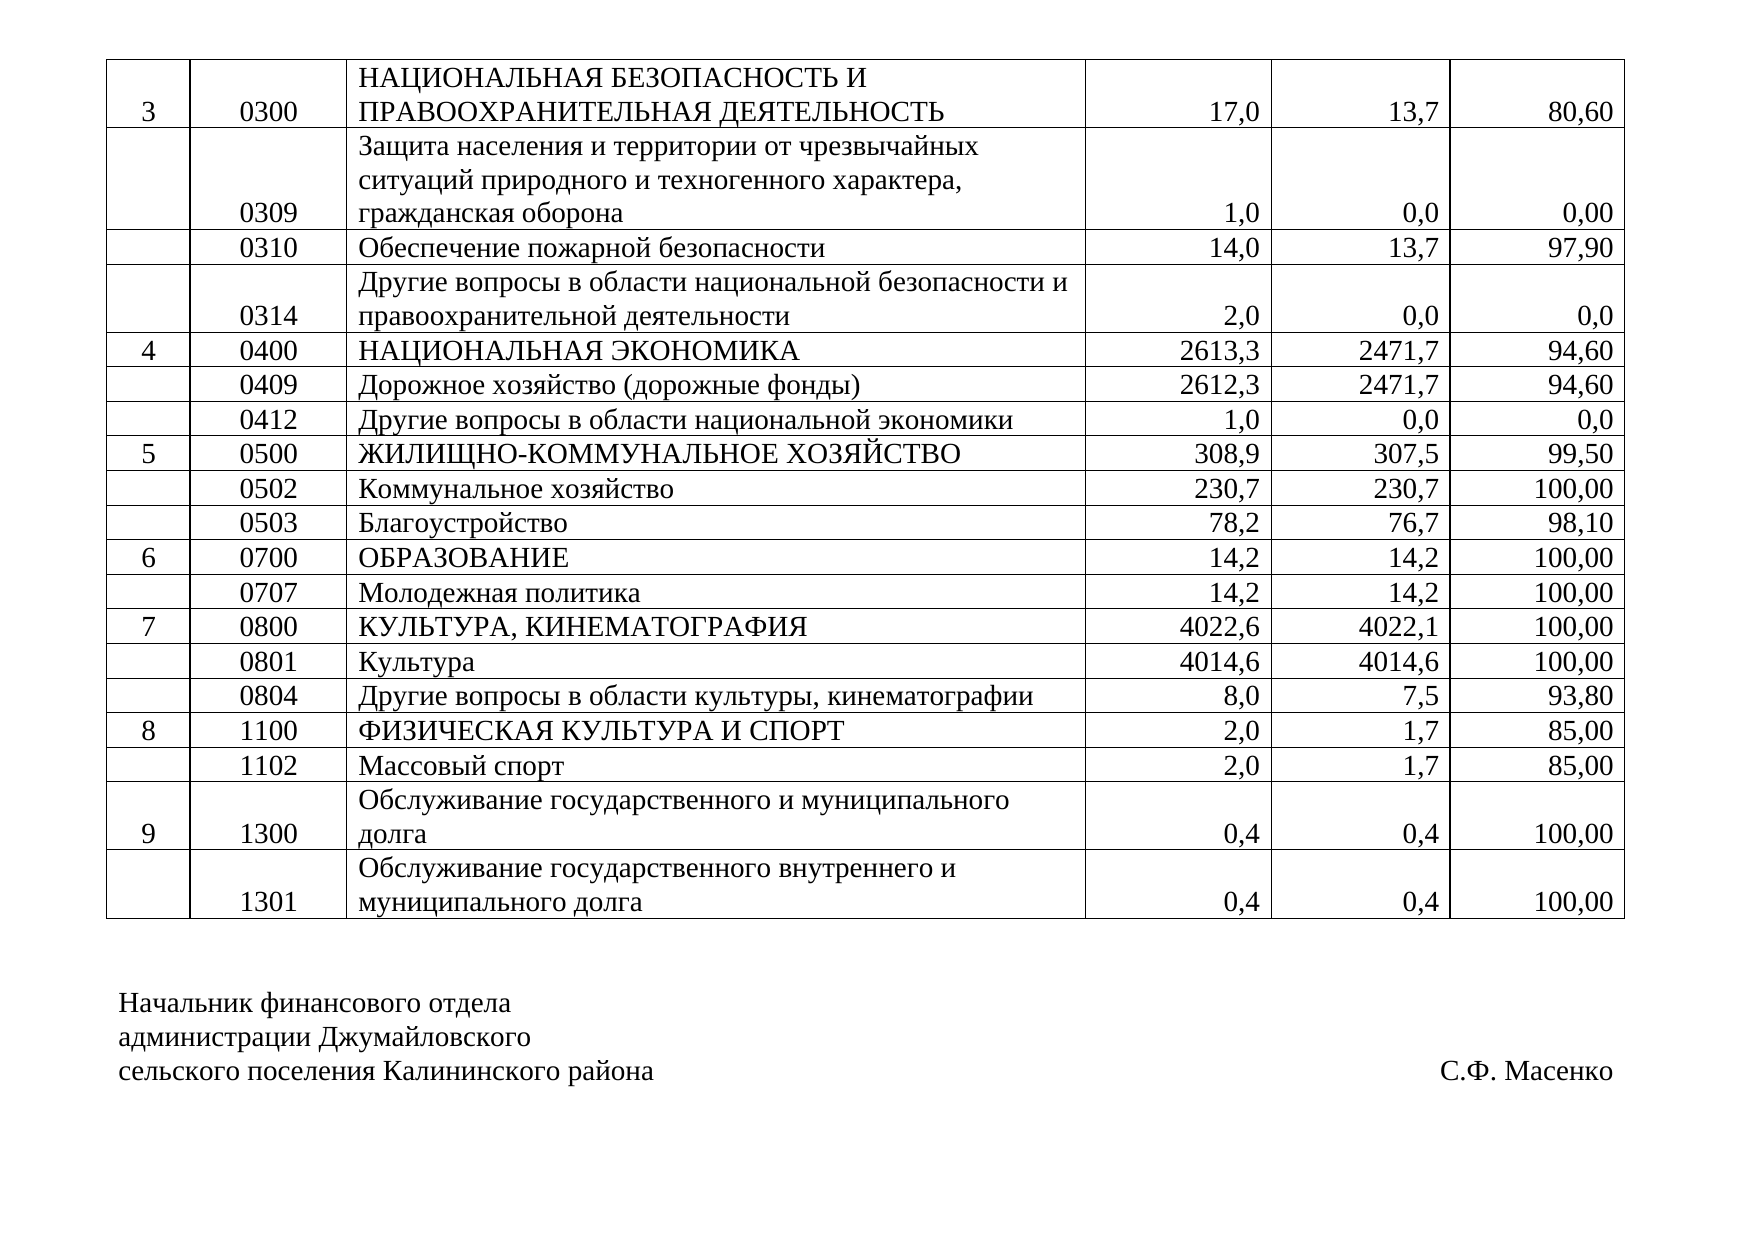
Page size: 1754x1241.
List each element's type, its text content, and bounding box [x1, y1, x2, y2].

table_cell 7,5 [1272, 679, 1449, 712]
table_cell 0,0 [1451, 402, 1624, 435]
table_cell 0300 [191, 60, 346, 127]
table_cell 0801 [191, 644, 346, 677]
table_cell Обслуживание государственного внутреннего и муниципального долга [347, 850, 1085, 917]
table_cell 100,00 [1451, 575, 1624, 608]
table_cell 2613,3 [1086, 333, 1271, 366]
table_cell 1100 [191, 713, 346, 747]
table_cell Другие вопросы в области национальной экономики [347, 402, 1085, 435]
table_cell [107, 748, 189, 781]
table_cell НАЦИОНАЛЬНАЯ БЕЗОПАСНОСТЬ И ПРАВООХРАНИТЕЛЬНАЯ ДЕЯТЕЛЬНОСТЬ [347, 60, 1085, 127]
table_cell 1102 [191, 748, 346, 781]
table_cell 85,00 [1451, 713, 1624, 747]
table_cell [107, 575, 189, 608]
table_cell 100,00 [1451, 644, 1624, 677]
table_cell Коммунальное хозяйство [347, 471, 1085, 504]
table_cell Дорожное хозяйство (дорожные фонды) [347, 367, 1085, 401]
table_cell 0502 [191, 471, 346, 504]
table_cell ОБРАЗОВАНИЕ [347, 540, 1085, 574]
table_cell 78,2 [1086, 506, 1271, 539]
table_cell 308,9 [1086, 436, 1271, 470]
table_cell 14,2 [1086, 540, 1271, 574]
table_cell 0,0 [1272, 265, 1449, 332]
table_cell 0314 [191, 265, 346, 332]
table_cell 0,4 [1272, 782, 1449, 849]
table_cell 8 [107, 713, 189, 747]
table_cell [107, 230, 189, 263]
table_cell 1,0 [1086, 128, 1271, 229]
table_cell Культура [347, 644, 1085, 677]
table_cell 100,00 [1451, 540, 1624, 574]
table_cell 1301 [191, 850, 346, 917]
table_cell 8,0 [1086, 679, 1271, 712]
table_cell 0412 [191, 402, 346, 435]
table_cell 1300 [191, 782, 346, 849]
table_cell Обеспечение пожарной безопасности [347, 230, 1085, 263]
table_cell 2,0 [1086, 748, 1271, 781]
table_cell 0,0 [1272, 402, 1449, 435]
table_cell НАЦИОНАЛЬНАЯ ЭКОНОМИКА [347, 333, 1085, 366]
table_cell 0700 [191, 540, 346, 574]
table_cell 307,5 [1272, 436, 1449, 470]
table_cell 7 [107, 609, 189, 643]
table_cell [107, 128, 189, 229]
table_cell 94,60 [1451, 367, 1624, 401]
table_cell [107, 265, 189, 332]
table_cell 2471,7 [1272, 367, 1449, 401]
table_cell 4022,6 [1086, 609, 1271, 643]
table_cell КУЛЬТУРА, КИНЕМАТОГРАФИЯ [347, 609, 1085, 643]
table_cell Защита населения и территории от чрезвычайных ситуаций природного и техногенного характера, гражданская оборона [347, 128, 1085, 229]
text сельского поселения Калининского района С.Ф. Масенко [118, 1053, 1636, 1086]
table_cell 13,7 [1272, 60, 1449, 127]
table_cell 9 [107, 782, 189, 849]
table_cell 4022,1 [1272, 609, 1449, 643]
table_cell 100,00 [1451, 850, 1624, 917]
table_cell 14,2 [1272, 540, 1449, 574]
table_cell 100,00 [1451, 609, 1624, 643]
table_cell 94,60 [1451, 333, 1624, 366]
table_cell [107, 679, 189, 712]
table_cell 0,4 [1086, 850, 1271, 917]
table_cell [107, 367, 189, 401]
table_cell 0309 [191, 128, 346, 229]
table_cell 0,00 [1451, 128, 1624, 229]
table_cell 4014,6 [1086, 644, 1271, 677]
table_cell 0,4 [1272, 850, 1449, 917]
table_cell Другие вопросы в области национальной безопасности и правоохранительной деятельности [347, 265, 1085, 332]
table_cell 5 [107, 436, 189, 470]
text Начальник финансового отдела [118, 986, 1636, 1019]
table_cell 14,2 [1272, 575, 1449, 608]
table_cell 100,00 [1451, 782, 1624, 849]
table_cell Обслуживание государственного и муниципального долга [347, 782, 1085, 849]
table_cell 0804 [191, 679, 346, 712]
table_cell 17,0 [1086, 60, 1271, 127]
table_cell [107, 402, 189, 435]
table_cell 4014,6 [1272, 644, 1449, 677]
table_cell 14,2 [1086, 575, 1271, 608]
table_cell 6 [107, 540, 189, 574]
table_cell 13,7 [1272, 230, 1449, 263]
table_cell [107, 644, 189, 677]
table_cell 4 [107, 333, 189, 366]
table_cell 0310 [191, 230, 346, 263]
table_cell 0,4 [1086, 782, 1271, 849]
table_cell 99,50 [1451, 436, 1624, 470]
table_cell 2,0 [1086, 265, 1271, 332]
table_cell 85,00 [1451, 748, 1624, 781]
table_cell 0,0 [1272, 128, 1449, 229]
table_cell 93,80 [1451, 679, 1624, 712]
table_cell 0500 [191, 436, 346, 470]
table_cell 97,90 [1451, 230, 1624, 263]
table_cell 3 [107, 60, 189, 127]
table_cell 80,60 [1451, 60, 1624, 127]
table_cell 0800 [191, 609, 346, 643]
table_cell 0409 [191, 367, 346, 401]
table_cell 230,7 [1272, 471, 1449, 504]
table_cell 1,0 [1086, 402, 1271, 435]
table_cell 230,7 [1086, 471, 1271, 504]
table_cell 14,0 [1086, 230, 1271, 263]
table_cell Молодежная политика [347, 575, 1085, 608]
table_cell 0400 [191, 333, 346, 366]
table_cell [107, 506, 189, 539]
table_cell ЖИЛИЩНО-КОММУНАЛЬНОЕ ХОЗЯЙСТВО [347, 436, 1085, 470]
table_cell 2,0 [1086, 713, 1271, 747]
table_cell 100,00 [1451, 471, 1624, 504]
table_cell Массовый спорт [347, 748, 1085, 781]
table_cell 2612,3 [1086, 367, 1271, 401]
table_cell 0707 [191, 575, 346, 608]
table_cell ФИЗИЧЕСКАЯ КУЛЬТУРА И СПОРТ [347, 713, 1085, 747]
table_cell 2471,7 [1272, 333, 1449, 366]
table_cell 1,7 [1272, 748, 1449, 781]
table_cell 76,7 [1272, 506, 1449, 539]
table_cell [107, 471, 189, 504]
table_cell [107, 850, 189, 917]
table_cell 0,0 [1451, 265, 1624, 332]
table_cell Благоустройство [347, 506, 1085, 539]
text администрации Джумайловского [118, 1019, 1636, 1053]
table_cell 1,7 [1272, 713, 1449, 747]
table_cell Другие вопросы в области культуры, кинематографии [347, 679, 1085, 712]
table_cell 98,10 [1451, 506, 1624, 539]
table_cell 0503 [191, 506, 346, 539]
